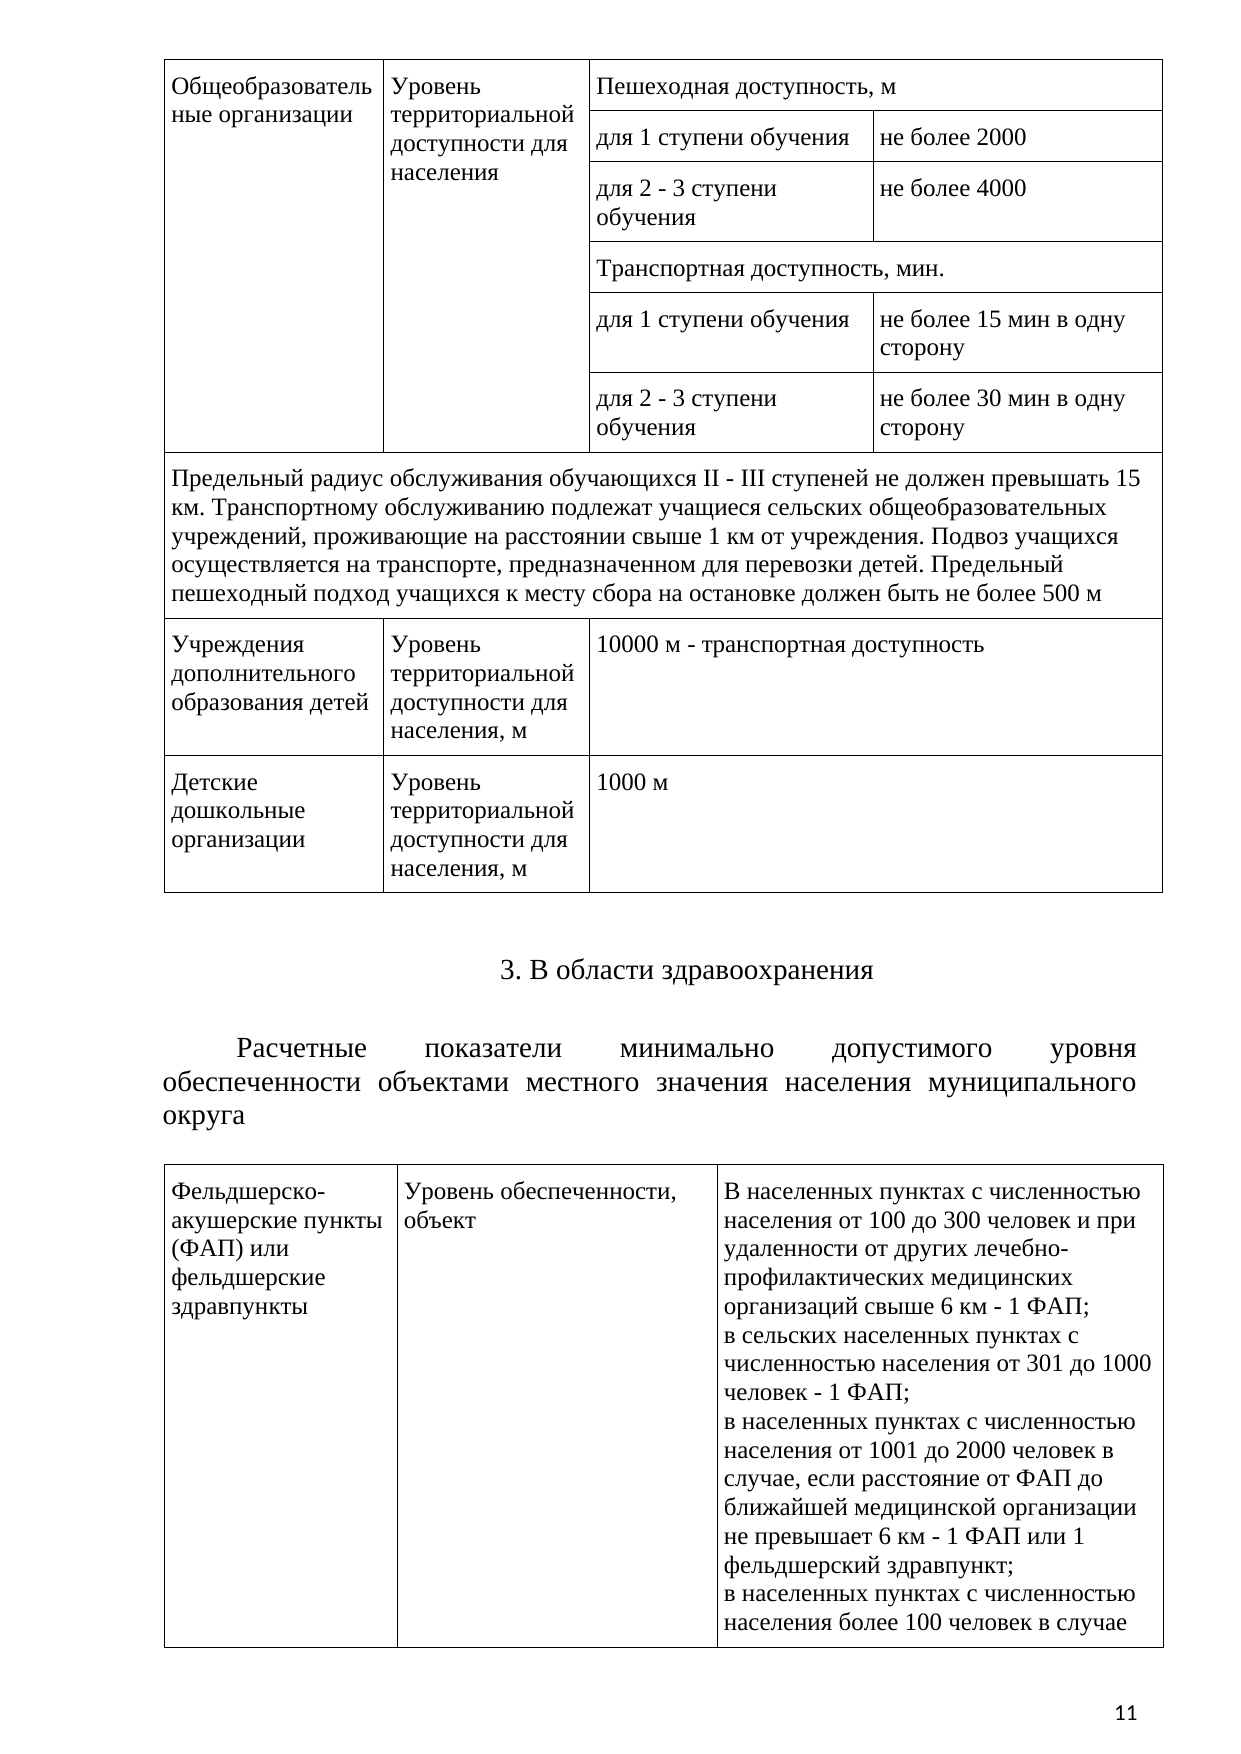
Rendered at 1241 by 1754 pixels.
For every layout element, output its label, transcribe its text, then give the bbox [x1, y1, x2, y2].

table_cell Уровень территориальной доступности для населения, м [384, 756, 589, 892]
table_header Уровень территориальной доступности для населения [384, 60, 589, 452]
table_cell Учреждения дополнительного образования детей [165, 619, 383, 755]
table_cell не более 15 мин в одну сторону [874, 293, 1162, 372]
table_cell для 1 ступени обучения [590, 111, 873, 161]
table_header Пешеходная доступность, м [590, 60, 1162, 110]
table_cell Транспортная доступность, мин. [590, 242, 1162, 292]
table_header Общеобразовательные организации [165, 60, 383, 452]
table_cell для 1 ступени обучения [590, 293, 873, 372]
table_cell для 2 - 3 ступени обучения [590, 373, 873, 452]
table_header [718, 1165, 1163, 1647]
text Расчетные показатели минимально допустимого уровня обеспеченности объектами местного значения населения муниципального округа [162, 1030, 1137, 1131]
table_cell Предельный радиус обслуживания обучающихся II - III ступеней не должен превышать 15 км. Транспортному обслуживанию подлежат учащиеся сельских общеобразовательных учреждений, проживающие на расстоянии свыше 1 км от учреждения. Подвоз учащихся осуществляется на транспорте, предназначенном для перевозки детей. Предельный пешеходный подход учащихся к месту сбора на остановке должен быть не более 500 м [165, 453, 1162, 618]
table_cell не более 4000 [874, 162, 1162, 241]
subtitle 3. В области здравоохранения [162, 952, 1137, 985]
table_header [165, 1165, 397, 1647]
table_cell не более 30 мин в одну сторону [874, 373, 1162, 452]
table_cell Уровень территориальной доступности для населения, м [384, 619, 589, 755]
table_cell для 2 - 3 ступени обучения [590, 162, 873, 241]
table_cell Детские дошкольные организации [165, 756, 383, 892]
table_cell 10000 м - транспортная доступность [590, 619, 1162, 755]
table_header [398, 1165, 717, 1647]
table_cell 1000 м [590, 756, 1162, 892]
table_cell не более 2000 [874, 111, 1162, 161]
